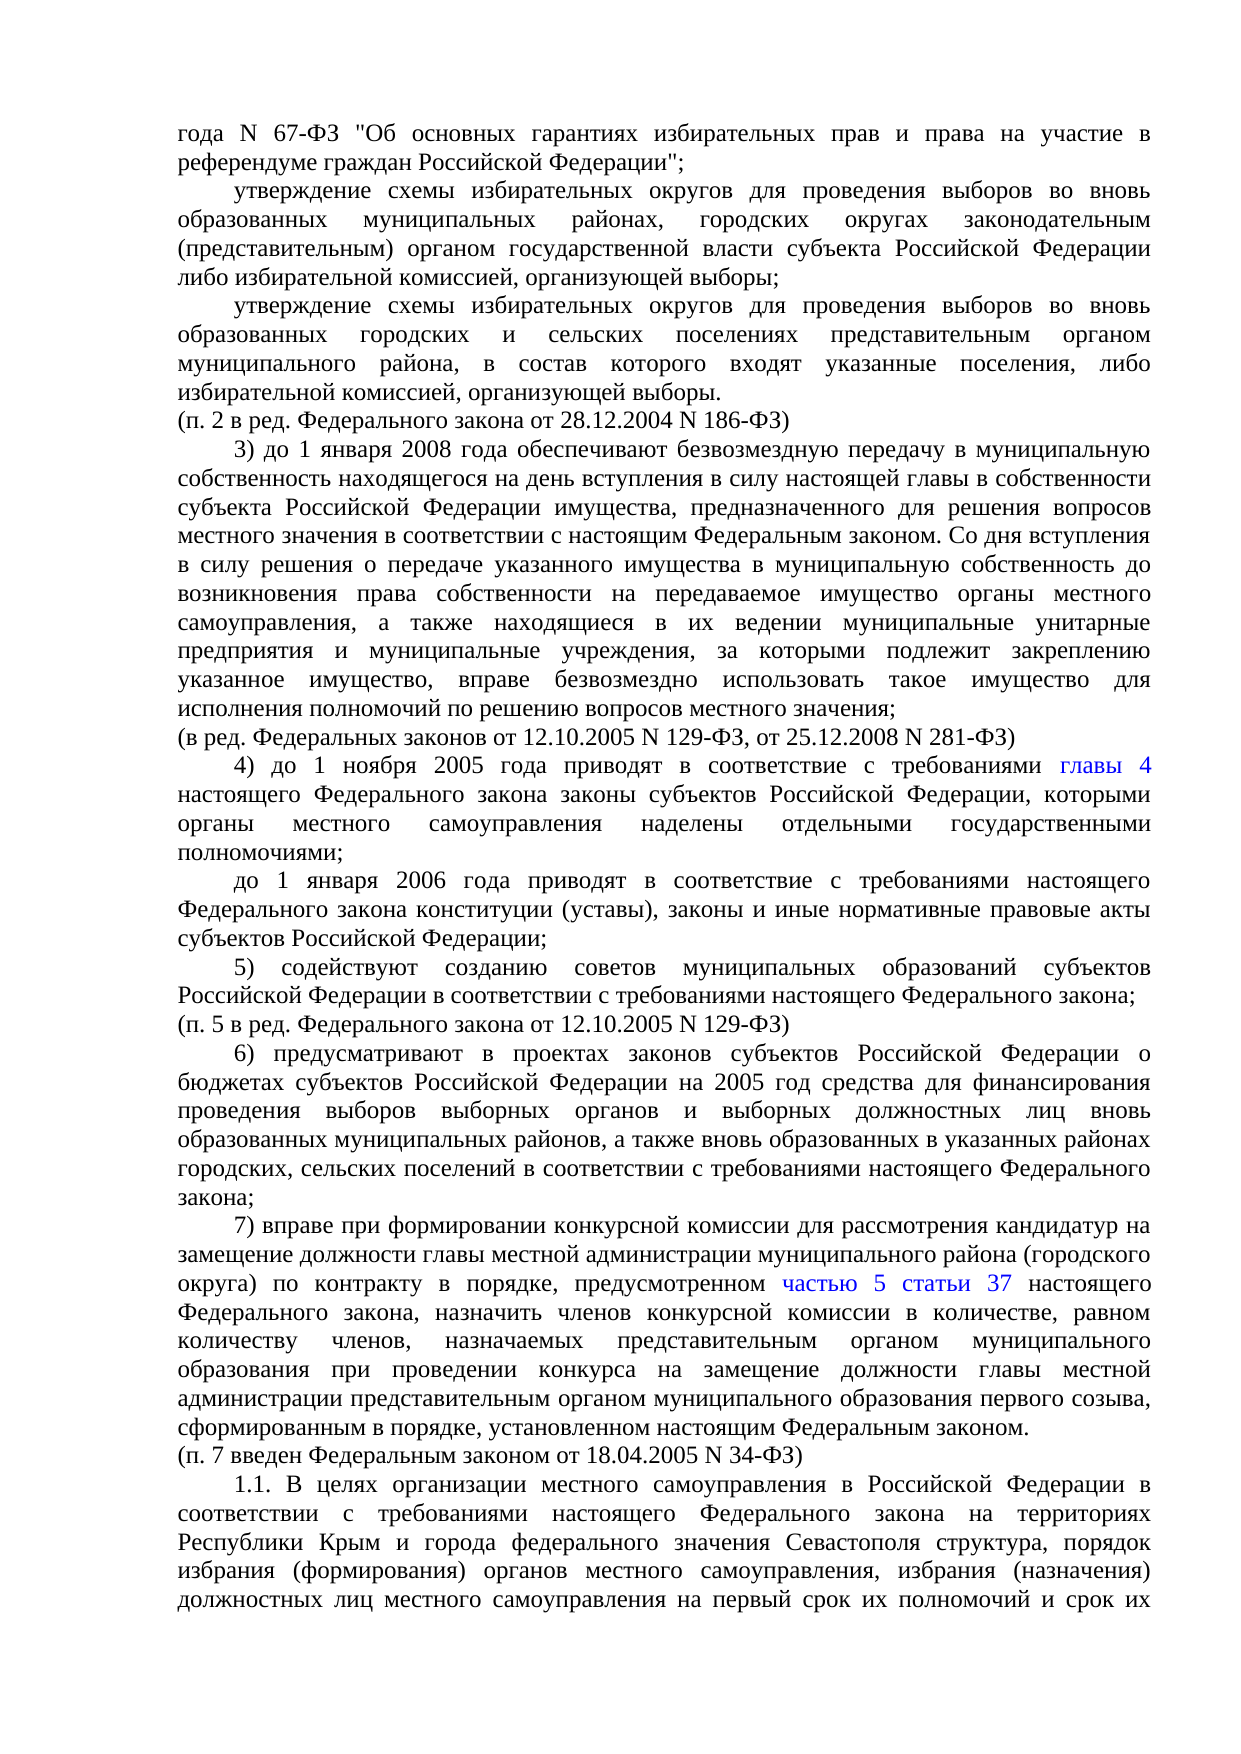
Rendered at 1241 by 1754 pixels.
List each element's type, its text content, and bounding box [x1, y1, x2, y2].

text до 1 января 2006 года приводят в соответствие с требованиями настоящего Федерального закона конституции (уставы), законы и иные нормативные правовые акты субъектов Российской Федерации; [177, 866, 1152, 952]
text (п. 7 введен Федеральным законом от 18.04.2005 N 34-ФЗ) [177, 1441, 1152, 1469]
text 6) предусматривают в проектах законов субъектов Российской Федерации о бюджетах субъектов Российской Федерации на 2005 год средства для финансирования проведения выборов выборных органов и выборных должностных лиц вновь образованных муниципальных районов, а также вновь образованных в указанных районах городских, сельских поселений в соответствии с требованиями настоящего Федерального закона; [177, 1038, 1152, 1211]
text 7) вправе при формировании конкурсной комиссии для рассмотрения кандидатур на замещение должности главы местной администрации муниципального района (городского округа) по контракту в порядке, предусмотренном частью 5 статьи 37 настоящего Федерального закона, назначить членов конкурсной комиссии в количестве, равном количеству членов, назначаемых представительным органом муниципального образования при проведении конкурса на замещение должности главы местной администрации представительным органом муниципального образования первого созыва, сформированным в порядке, установленном настоящим Федеральным законом. [177, 1211, 1152, 1441]
text 3) до 1 января 2008 года обеспечивают безвозмездную передачу в муниципальную собственность находящегося на день вступления в силу настоящей главы в собственности субъекта Российской Федерации имущества, предназначенного для решения вопросов местного значения в соответствии с настоящим Федеральным законом. Со дня вступления в силу решения о передаче указанного имущества в муниципальную собственность до возникновения права собственности на передаваемое имущество органы местного самоуправления, а также находящиеся в их ведении муниципальные унитарные предприятия и муниципальные учреждения, за которыми подлежит закреплению указанное имущество, вправе безвозмездно использовать такое имущество для исполнения полномочий по решению вопросов местного значения; [177, 434, 1152, 722]
text 5) содействуют созданию советов муниципальных образований субъектов Российской Федерации в соответствии с требованиями настоящего Федерального закона; [177, 952, 1152, 1009]
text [177, 1469, 1152, 1613]
text (п. 2 в ред. Федерального закона от 28.12.2004 N 186-ФЗ) [177, 406, 1152, 434]
text утверждение схемы избирательных округов для проведения выборов во вновь образованных муниципальных районах, городских округах законодательным (представительным) органом государственной власти субъекта Российской Федерации либо избирательной комиссией, организующей выборы; [177, 176, 1152, 291]
text утверждение схемы избирательных округов для проведения выборов во вновь образованных городских и сельских поселениях представительным органом муниципального района, в состав которого входят указанные поселения, либо избирательной комиссией, организующей выборы. [177, 291, 1152, 406]
text (в ред. Федеральных законов от 12.10.2005 N 129-ФЗ, от 25.12.2008 N 281-ФЗ) [177, 722, 1152, 751]
text (п. 5 в ред. Федерального закона от 12.10.2005 N 129-ФЗ) [177, 1009, 1152, 1038]
text 4) до 1 ноября 2005 года приводят в соответствие с требованиями главы 4 настоящего Федерального закона законы субъектов Российской Федерации, которыми органы местного самоуправления наделены отдельными государственными полномочиями; [177, 751, 1152, 866]
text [177, 118, 1152, 176]
